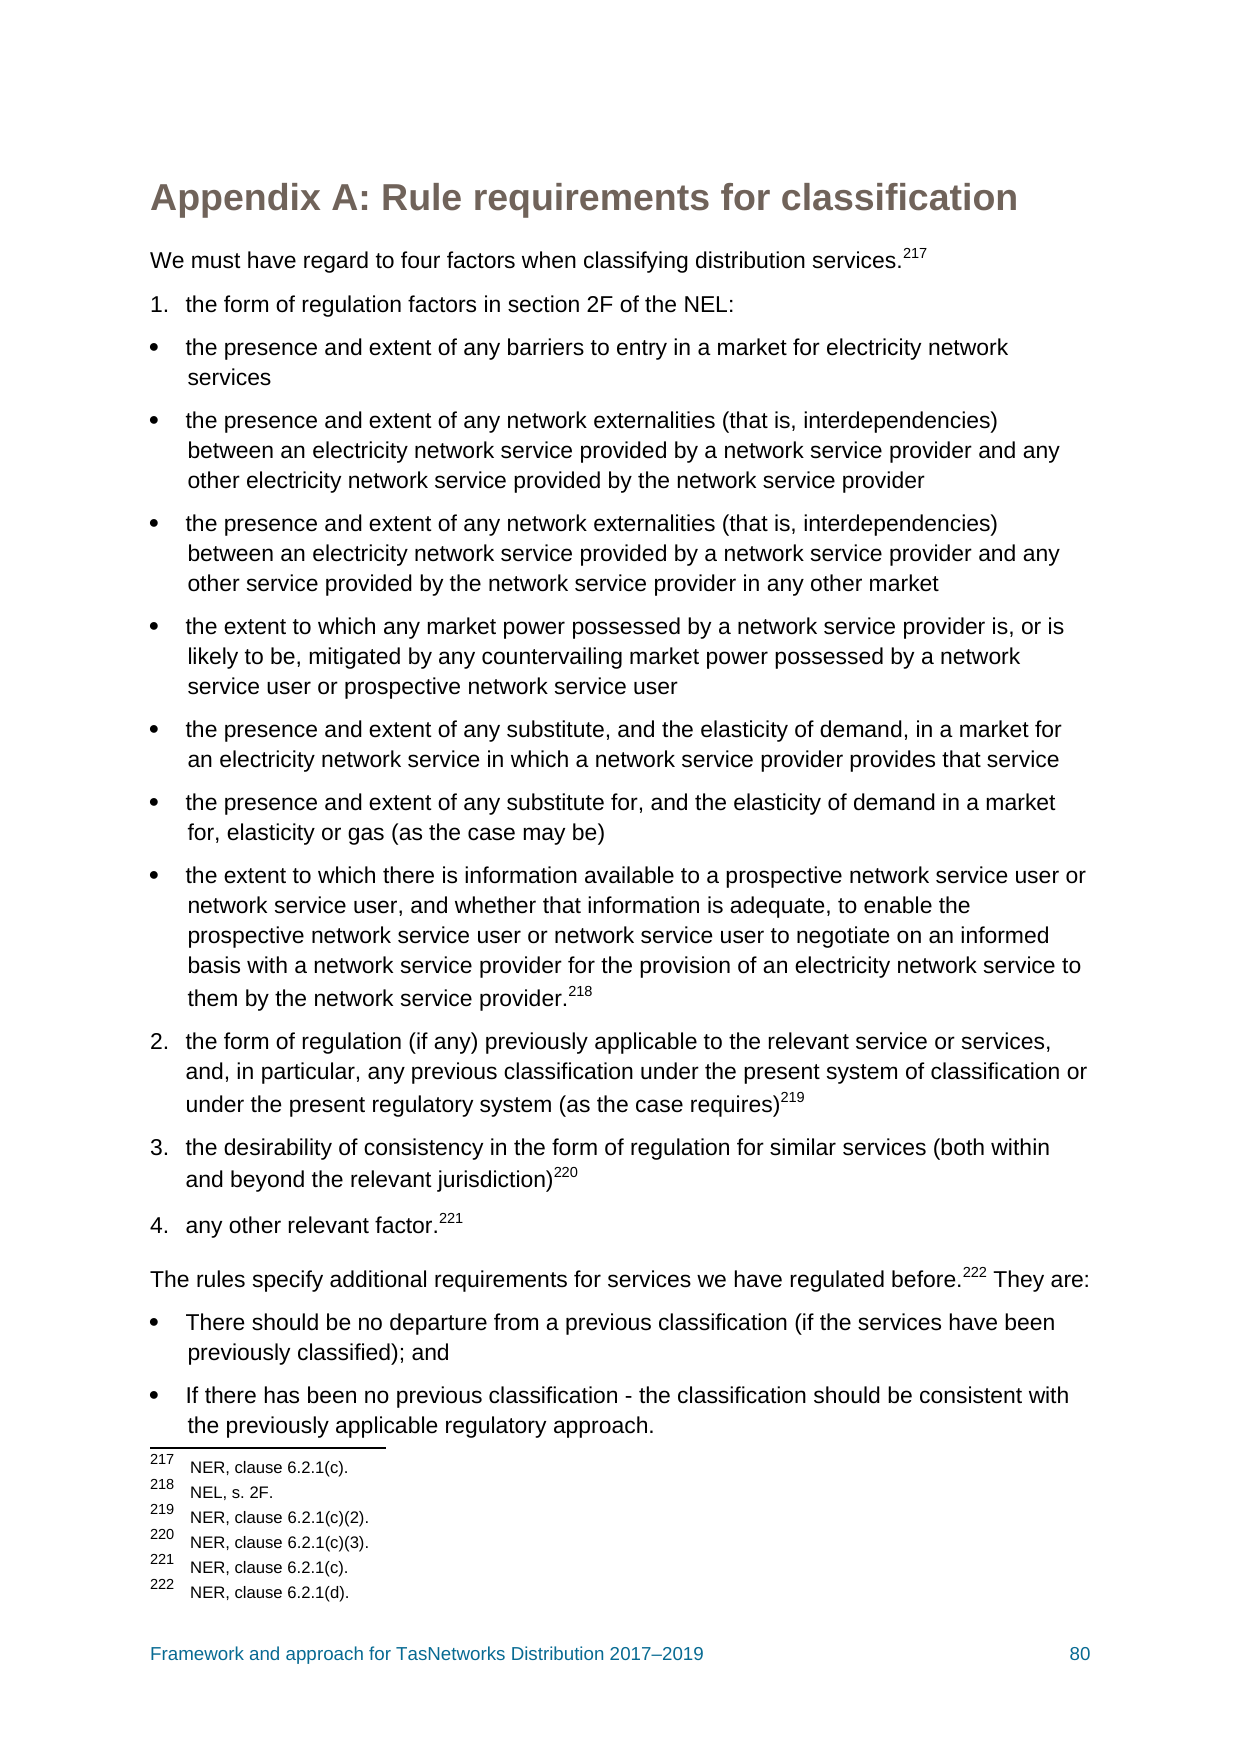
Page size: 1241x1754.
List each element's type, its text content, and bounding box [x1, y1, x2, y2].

text the presence and extent of any substitute, and the elasticity of demand, in a market for an electricity network service in which a network service provider provides that service [150, 716, 1090, 772]
text the extent to which any market power possessed by a network service provider is, or is likely to be, mitigated by any countervailing market power possessed by a network service user or prospective network service user [150, 613, 1090, 699]
list the form of regulation factors in section 2F of the NEL: [150, 291, 1090, 317]
list the form of regulation (if any) previously applicable to the relevant service or services, and, in particular, any previous classification under the present system of classification or under the present regulatory system (as the case requires) [150, 1028, 1090, 1117]
text the presence and extent of any barriers to entry in a market for electricity network services [150, 334, 1090, 390]
text the presence and extent of any network externalities (that is, interdependencies) between an electricity network service provided by a network service provider and any other electricity network service provided by the network service provider [150, 407, 1090, 493]
list any other relevant factor. [150, 1210, 1090, 1238]
text the presence and extent of any substitute for, and the elasticity of demand in a market for, elasticity or gas (as the case may be) [150, 789, 1090, 845]
text If there has been no previous classification - the classification should be consistent with the previously applicable regulatory approach. [150, 1382, 1090, 1439]
text the presence and extent of any network externalities (that is, interdependencies) between an electricity network service provided by a network service provider and any other service provided by the network service provider in any other market [150, 510, 1090, 596]
list the desirability of consistency in the form of regulation for similar services (both within and beyond the relevant jurisdiction) [150, 1134, 1090, 1193]
subtitle Appendix A: Rule requirements for classification [150, 175, 1090, 218]
text We must have regard to four factors when classifying distribution services. [150, 245, 1090, 274]
text There should be no departure from a previous classification (if the services have been previously classified); and [150, 1309, 1090, 1366]
text the extent to which there is information available to a prospective network service user or network service user, and whether that information is adequate, to enable the prospective network service user or network service user to negotiate on an informed basis with a network service provider for the provision of an electricity network service to them by the network service provider. [150, 862, 1090, 1011]
text The rules specify additional requirements for services we have regulated before. They are: [150, 1264, 1090, 1292]
